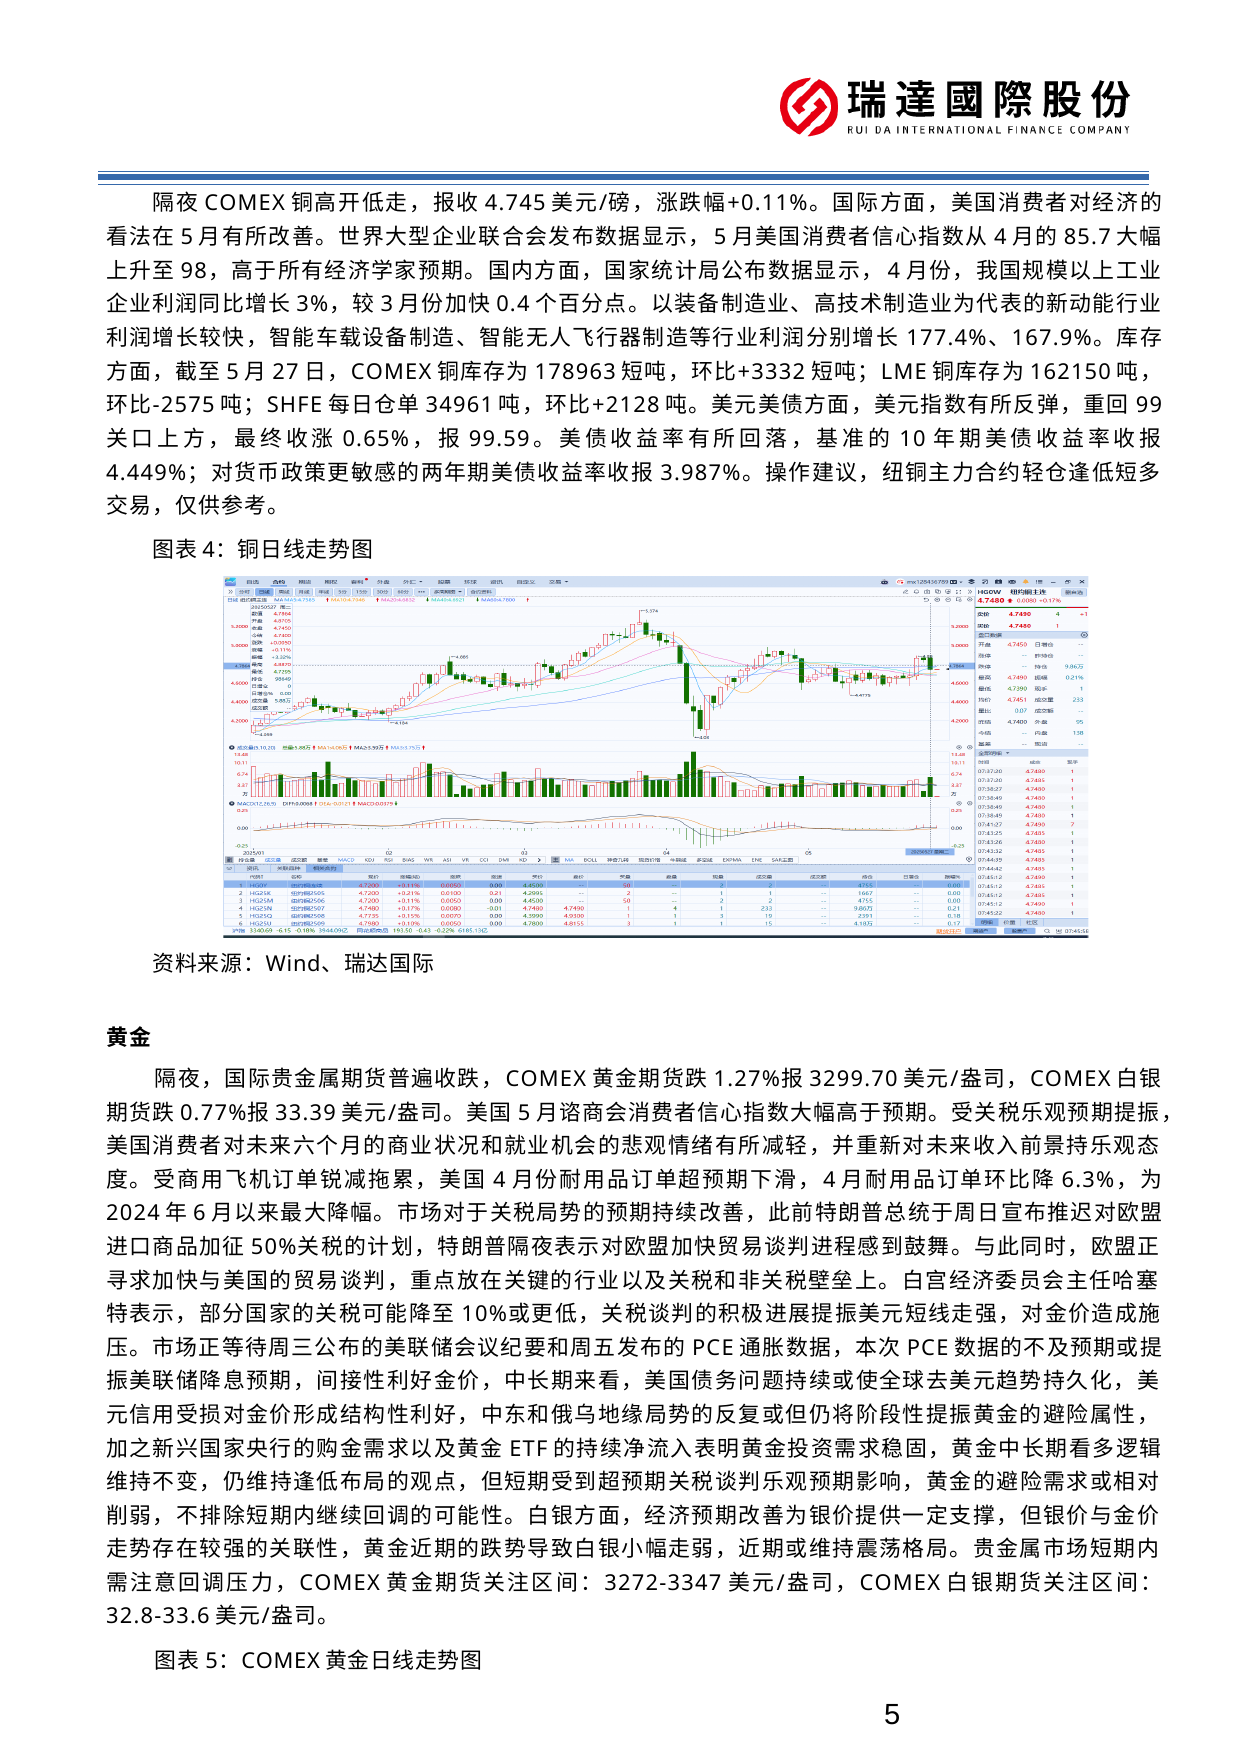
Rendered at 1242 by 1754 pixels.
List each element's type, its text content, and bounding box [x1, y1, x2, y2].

text 图表5：COMEX黄金日线走势图 [106, 1643, 1162, 1675]
text 黄金 [106, 1025, 1162, 1050]
text 资料来源：Wind、瑞达国际 [106, 952, 1162, 977]
text 隔夜COMEX铜高开低走，报收4.745美元/磅，涨跌幅+0.11%。国际方面，美国消费者对经济的看法在5月有所改善。世界大型企业联合会发布数据显示，5月美国消费者信心指数从4月的85.7大幅上升至98，高于所有经济学家预期。国内方面，国家统计局公布数据显示，4月份，我国规模以上工业企业利润同比增长3%，较3月份加快0.4个百分点。以装备制造业、高技术制造业为代表的新动能行业利润增长较快，智能车载设备制造、智能无人飞行器制造等行业利润分别增长177.4%、167.9%。库存方面，截至5月27日，COMEX铜库存为178963短吨，环比+3332短吨；LME铜库存为162150吨，环比-2575吨；SHFE每日仓单34961吨，环比+2128吨。美元美债方面，美元指数有所反弹，重回99关口上方，最终收涨0.65%，报99.59。美债收益率有所回落，基准的10年期美债收益率收报4.449%；对货币政策更敏感的两年期美债收益率收报3.987%。操作建议，纽铜主力合约轻仓逢低短多交易，仅供参考。 [106, 185, 1162, 520]
picture [769, 37, 1141, 171]
picture [223, 576, 1089, 938]
text 图表4：铜日线走势图 [106, 532, 1162, 564]
text 隔夜，国际贵金属期货普遍收跌，COMEX黄金期货跌1.27%报3299.70美元/盎司，COMEX白银期货跌0.77%报33.39美元/盎司。美国5月谘商会消费者信心指数大幅高于预期。受关税乐观预期提振，美国消费者对未来六个月的商业状况和就业机会的悲观情绪有所减轻，并重新对未来收入前景持乐观态度。受商用飞机订单锐减拖累，美国4月份耐用品订单超预期下滑，4月耐用品订单环比降6.3%，为2024年6月以来最大降幅。市场对于关税局势的预期持续改善，此前特朗普总统于周日宣布推迟对欧盟进口商品加征50%关税的计划，特朗普隔夜表示对欧盟加快贸易谈判进程感到鼓舞。与此同时，欧盟正寻求加快与美国的贸易谈判，重点放在关键的行业以及关税和非关税壁垒上。白宫经济委员会主任哈塞特表示，部分国家的关税可能降至10%或更低，关税谈判的积极进展提振美元短线走强，对金价造成施压。市场正等待周三公布的美联储会议纪要和周五发布的PCE通胀数据，本次PCE数据的不及预期或提振美联储降息预期，间接性利好金价，中长期来看，美国债务问题持续或使全球去美元趋势持久化，美元信用受损对金价形成结构性利好，中东和俄乌地缘局势的反复或但仍将阶段性提振黄金的避险属性，加之新兴国家央行的购金需求以及黄金ETF的持续净流入表明黄金投资需求稳固，黄金中长期看多逻辑维持不变，仍维持逢低布局的观点，但短期受到超预期关税谈判乐观预期影响，黄金的避险需求或相对削弱，不排除短期内继续回调的可能性。白银方面，经济预期改善为银价提供一定支撑，但银价与金价走势存在较强的关联性，黄金近期的跌势导致白银小幅走弱，近期或维持震荡格局。贵金属市场短期内需注意回调压力，COMEX黄金期货关注区间：3272-3347美元/盎司，COMEX白银期货关注区间：32.8-33.6美元/盎司。 [106, 1061, 1162, 1630]
